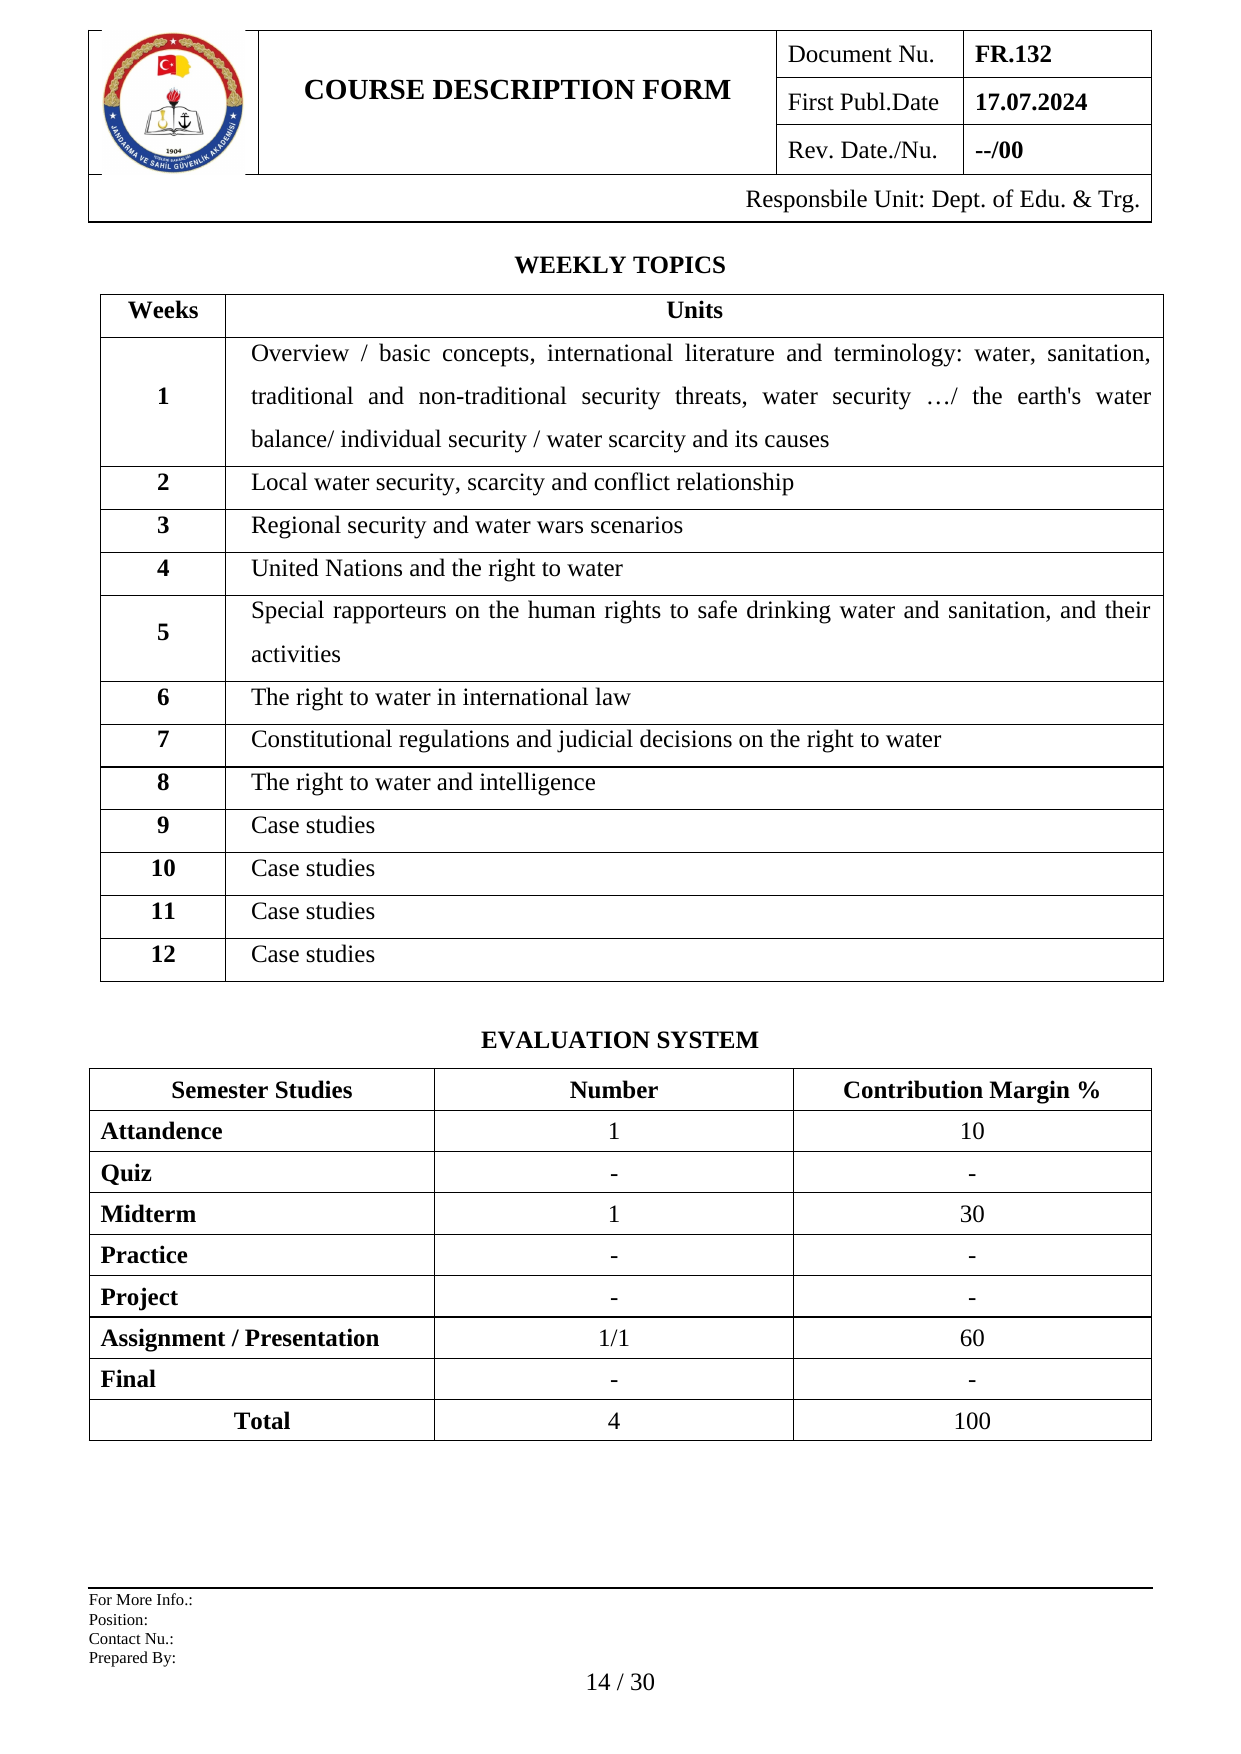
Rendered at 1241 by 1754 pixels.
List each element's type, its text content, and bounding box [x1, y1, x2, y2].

table_cell 4 [101, 553, 225, 594]
table_cell Quiz [90, 1152, 434, 1192]
table_header Weeks [101, 295, 225, 337]
table_cell 60 [794, 1318, 1151, 1358]
table_cell 7 [101, 725, 225, 766]
table_cell Case studies [226, 853, 1163, 895]
table_cell 8 [101, 768, 225, 809]
table_cell 1/1 [435, 1318, 793, 1358]
table_cell - [794, 1152, 1151, 1192]
table_cell Case studies [226, 896, 1163, 938]
table_cell 10 [101, 853, 225, 895]
table_cell Project [90, 1276, 434, 1316]
table_cell - [794, 1235, 1151, 1275]
table_cell 30 [794, 1193, 1151, 1234]
table_cell 4 [435, 1400, 793, 1440]
table_cell 100 [794, 1400, 1151, 1440]
table_cell 1 [435, 1193, 793, 1234]
table_cell Attandence [90, 1111, 434, 1151]
table_cell Final [90, 1359, 434, 1399]
table_cell Practice [90, 1235, 434, 1275]
table_header Number [435, 1069, 793, 1109]
table_cell 12 [101, 939, 225, 981]
table_cell - [794, 1359, 1151, 1399]
table_cell Constitutional regulations and judicial decisions on the right to water [226, 725, 1163, 766]
table_cell Case studies [226, 939, 1163, 981]
table_cell Case studies [226, 810, 1163, 852]
table_cell 1 [101, 338, 225, 466]
table_cell - [435, 1152, 793, 1192]
table_cell Overview / basic concepts, international literature and terminology: water, sanitation, traditional and non-traditional security threats, water security …/ the earth's water balance/ individual security / water scarcity and its causes [226, 338, 1163, 466]
text WEEKLY TOPICS [89, 251, 1152, 279]
table_cell United Nations and the right to water [226, 553, 1163, 594]
table_cell Midterm [90, 1193, 434, 1234]
table_cell - [435, 1359, 793, 1399]
picture [101, 30, 246, 175]
table_header Semester Studies [90, 1069, 434, 1109]
table_cell - [435, 1276, 793, 1316]
table_cell 10 [794, 1111, 1151, 1151]
table_cell 2 [101, 467, 225, 509]
table_cell 1 [435, 1111, 793, 1151]
table_cell Total [90, 1400, 434, 1440]
table_cell The right to water in international law [226, 682, 1163, 723]
table_cell 11 [101, 896, 225, 938]
text EVALUATION SYSTEM [89, 1025, 1152, 1054]
table_header Units [226, 295, 1163, 337]
table_cell The right to water and intelligence [226, 768, 1163, 809]
table_cell Special rapporteurs on the human rights to safe drinking water and sanitation, and their activities [226, 596, 1163, 681]
table_cell Local water security, scarcity and conflict relationship [226, 467, 1163, 509]
table_header Contribution Margin % [794, 1069, 1151, 1109]
table_cell Regional security and water wars scenarios [226, 510, 1163, 552]
table_cell - [794, 1276, 1151, 1316]
table_cell 6 [101, 682, 225, 723]
table_cell 3 [101, 510, 225, 552]
table_cell Assignment / Presentation [90, 1318, 434, 1358]
table_cell 5 [101, 596, 225, 681]
table_cell 9 [101, 810, 225, 852]
table_cell - [435, 1235, 793, 1275]
